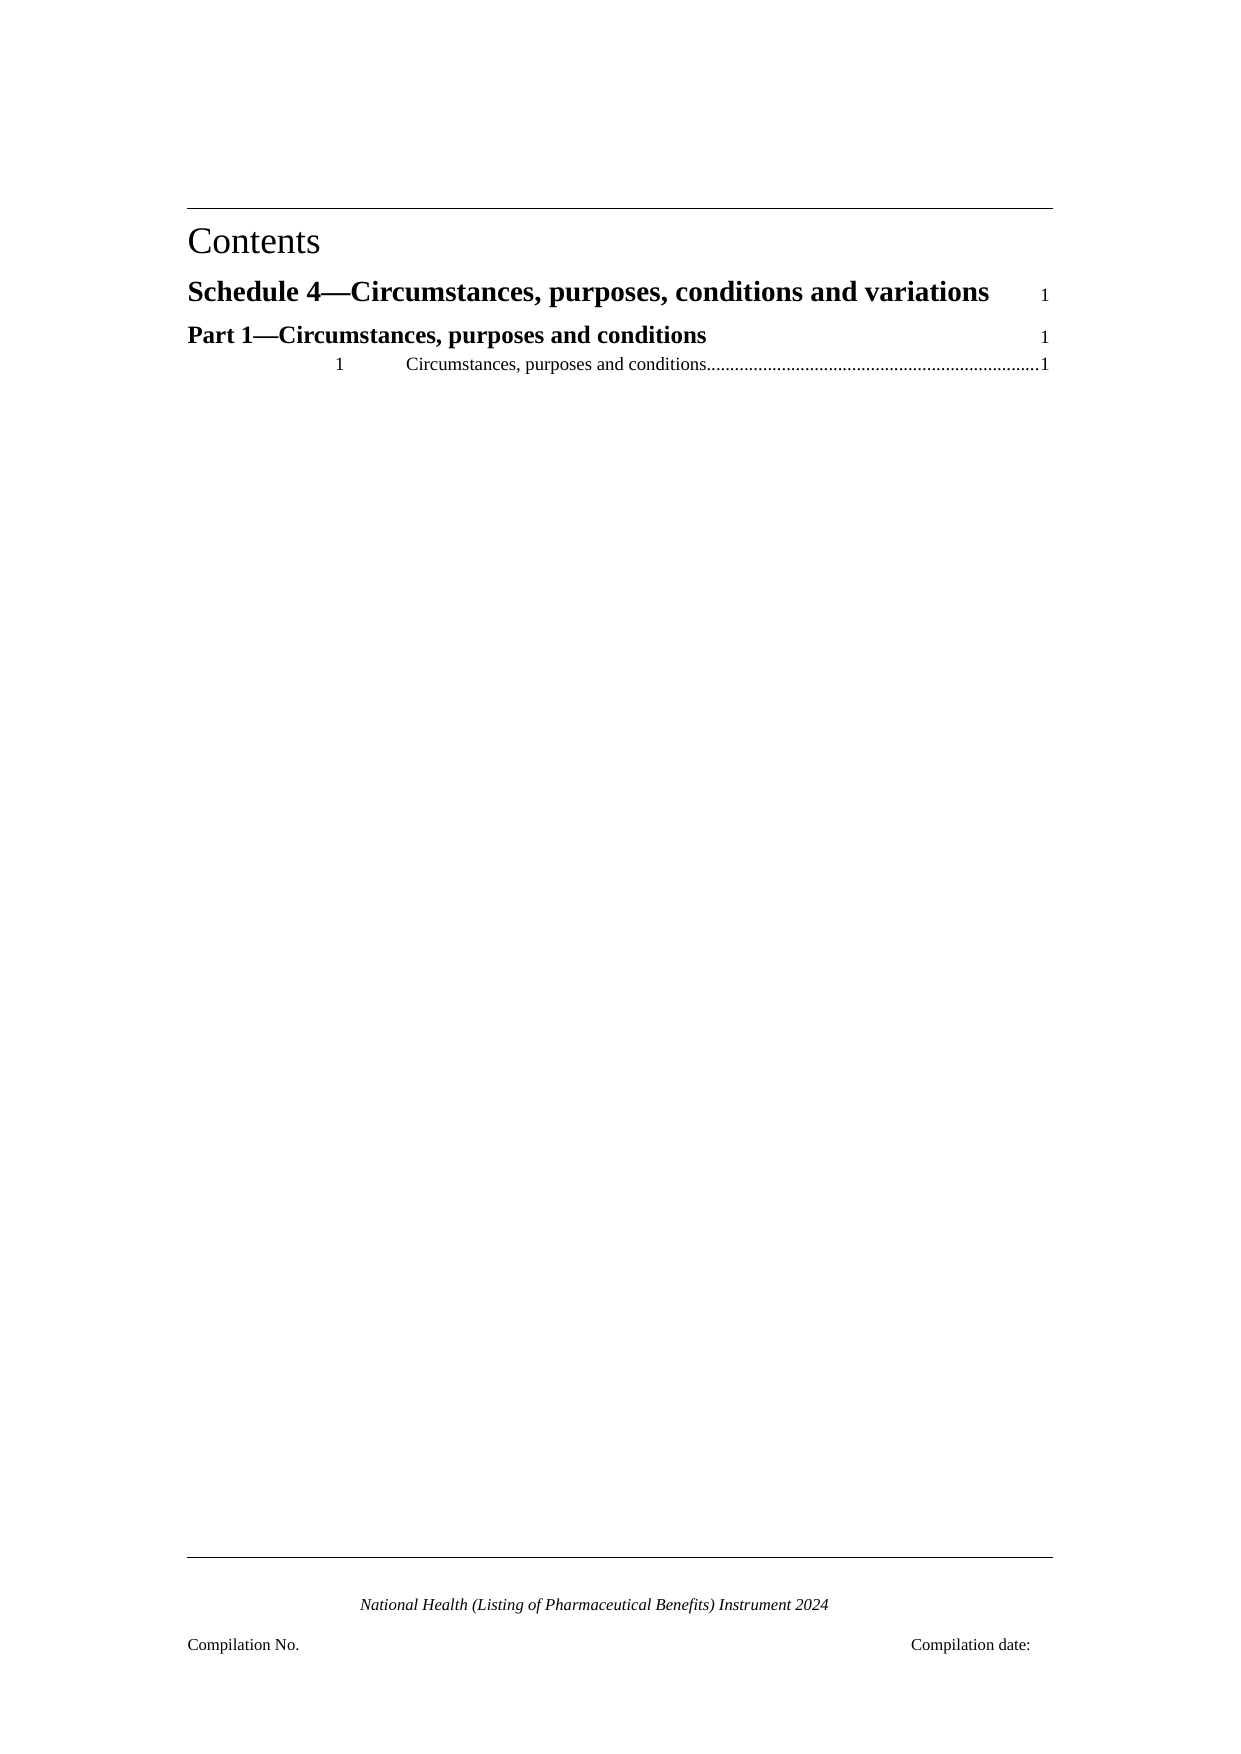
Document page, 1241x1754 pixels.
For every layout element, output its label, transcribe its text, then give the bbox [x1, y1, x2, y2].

text Part 1—Circumstances, purposes and conditions 1 [187, 320, 994, 349]
text Schedule 4—Circumstances, purposes, conditions and variations 1 [187, 274, 994, 308]
text Contents [187, 219, 1053, 262]
text 1 Circumstances, purposes and conditions 1 [335, 353, 994, 375]
